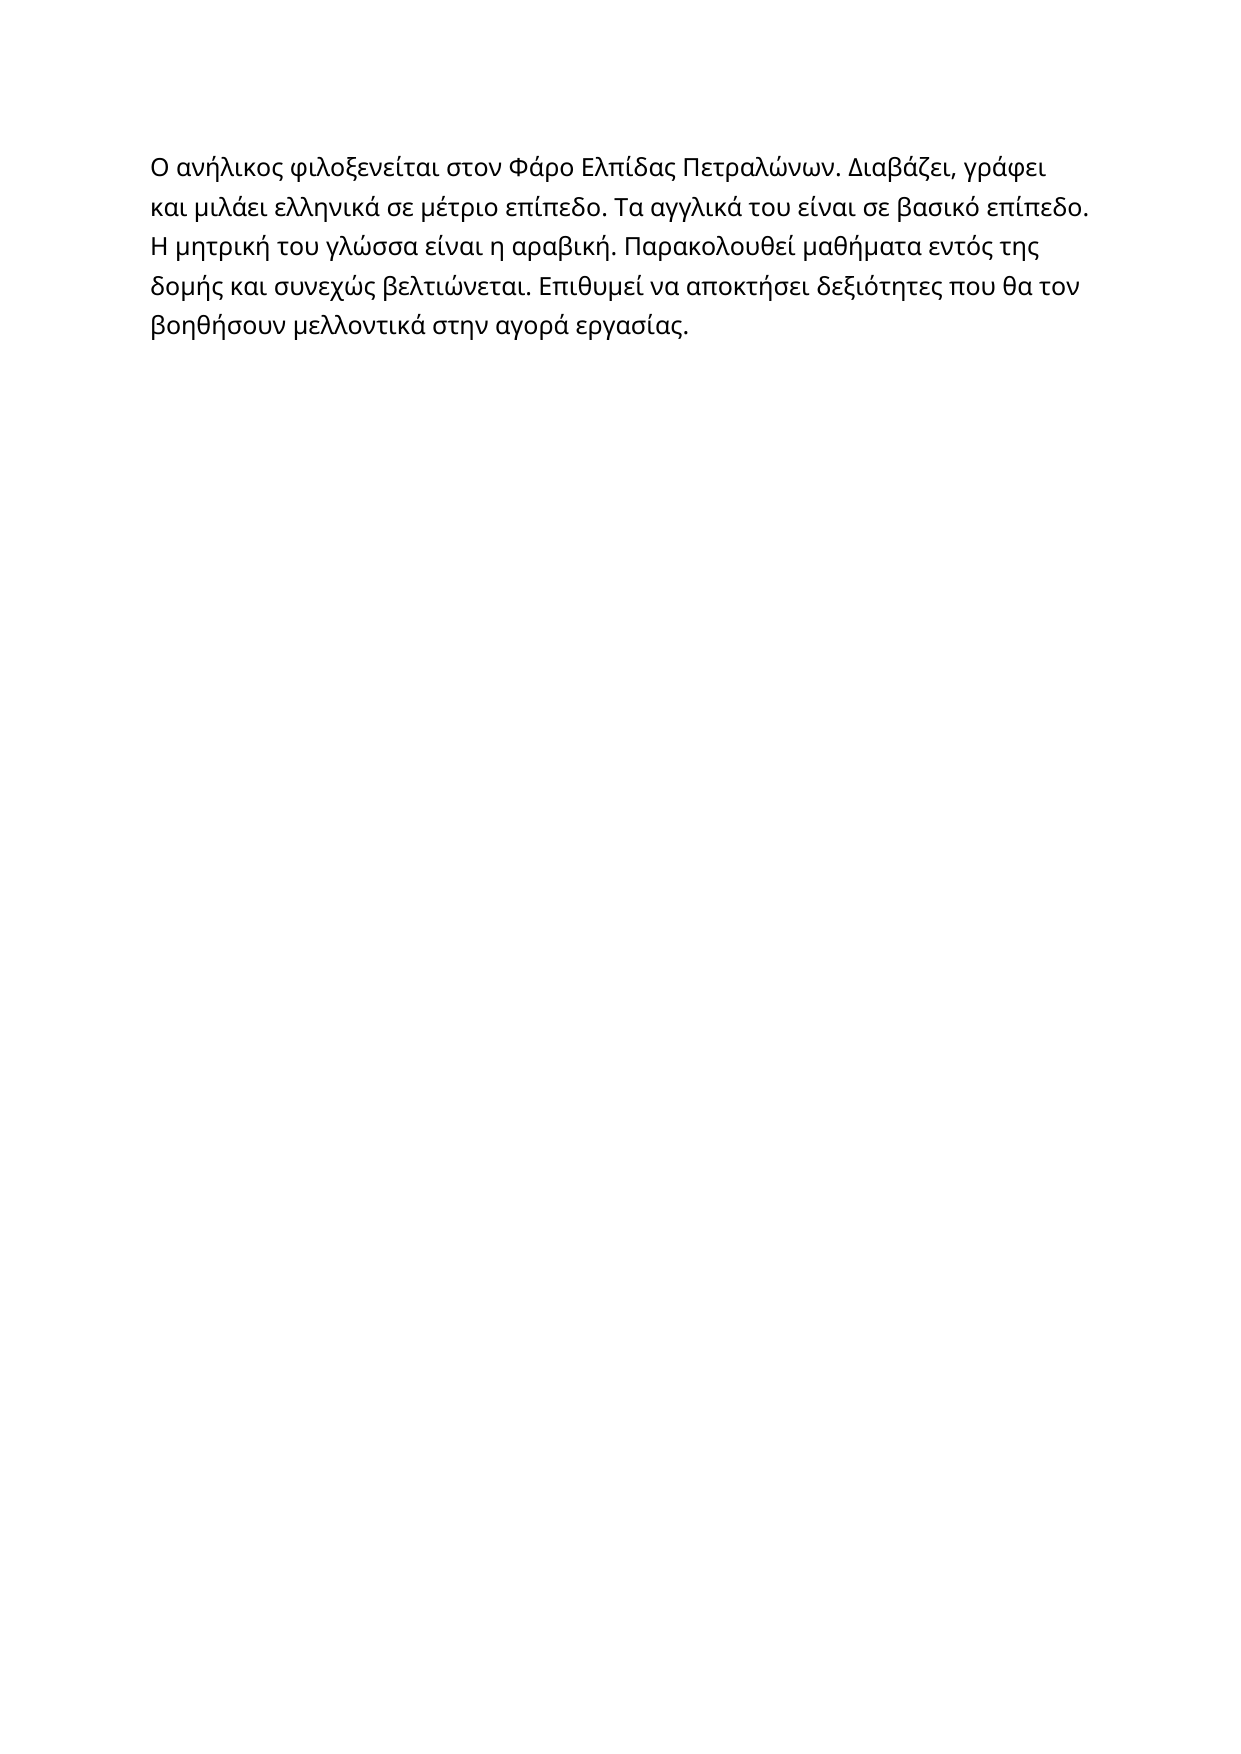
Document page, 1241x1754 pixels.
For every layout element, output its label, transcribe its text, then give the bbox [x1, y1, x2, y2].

text Ο ανήλικος φιλοξενείται στον Φάρο Ελπίδας Πετραλώνων. Διαβάζει, γράφει και μιλάει ελληνικά σε μέτριο επίπεδο. Τα αγγλικά του είναι σε βασικό επίπεδο. Η μητρική του γλώσσα είναι η αραβική. Παρακολουθεί μαθήματα εντός της δομής και συνεχώς βελτιώνεται. Επιθυμεί να αποκτήσει δεξιότητες που θα τον βοηθήσουν μελλοντικά στην αγορά εργασίας. [150, 150, 1090, 342]
